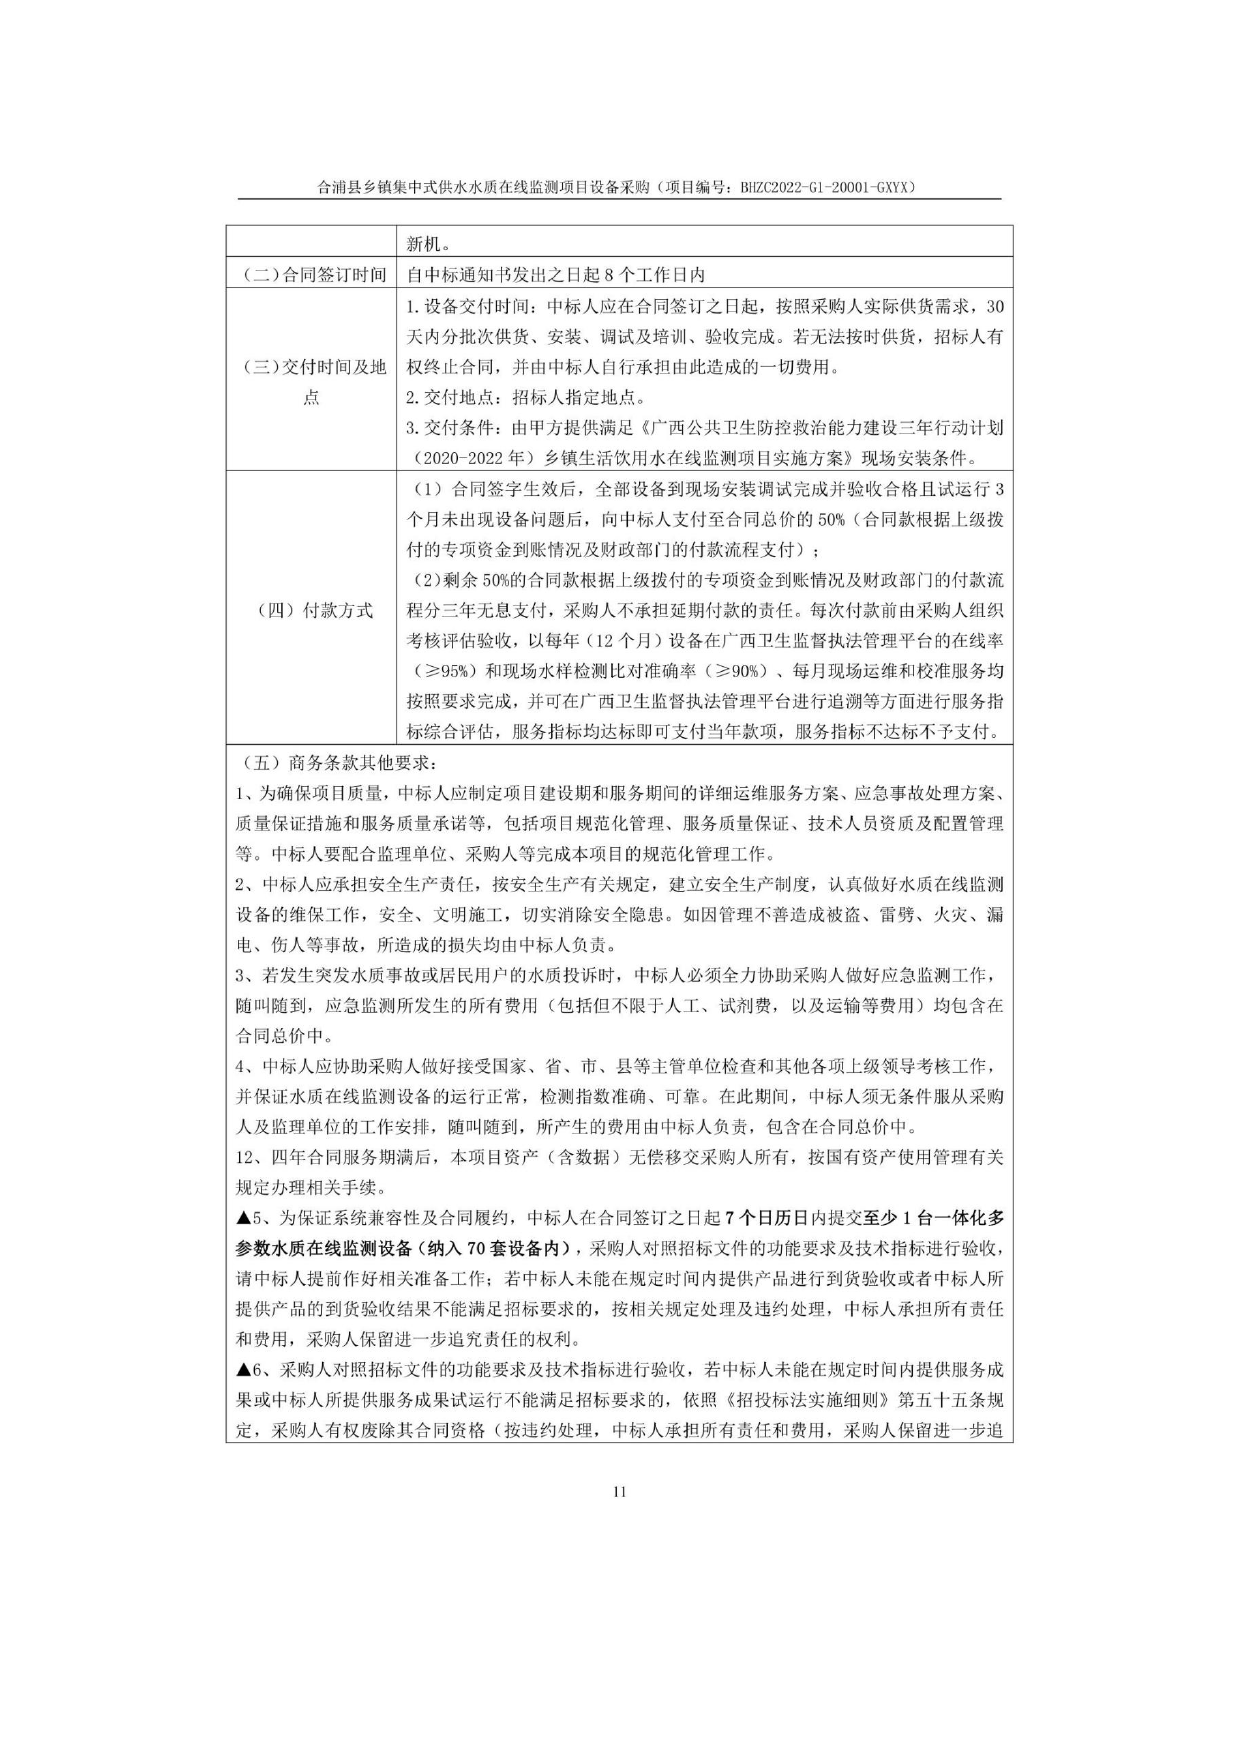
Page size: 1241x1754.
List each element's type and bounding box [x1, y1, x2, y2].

picture [118, 129, 1121, 1548]
